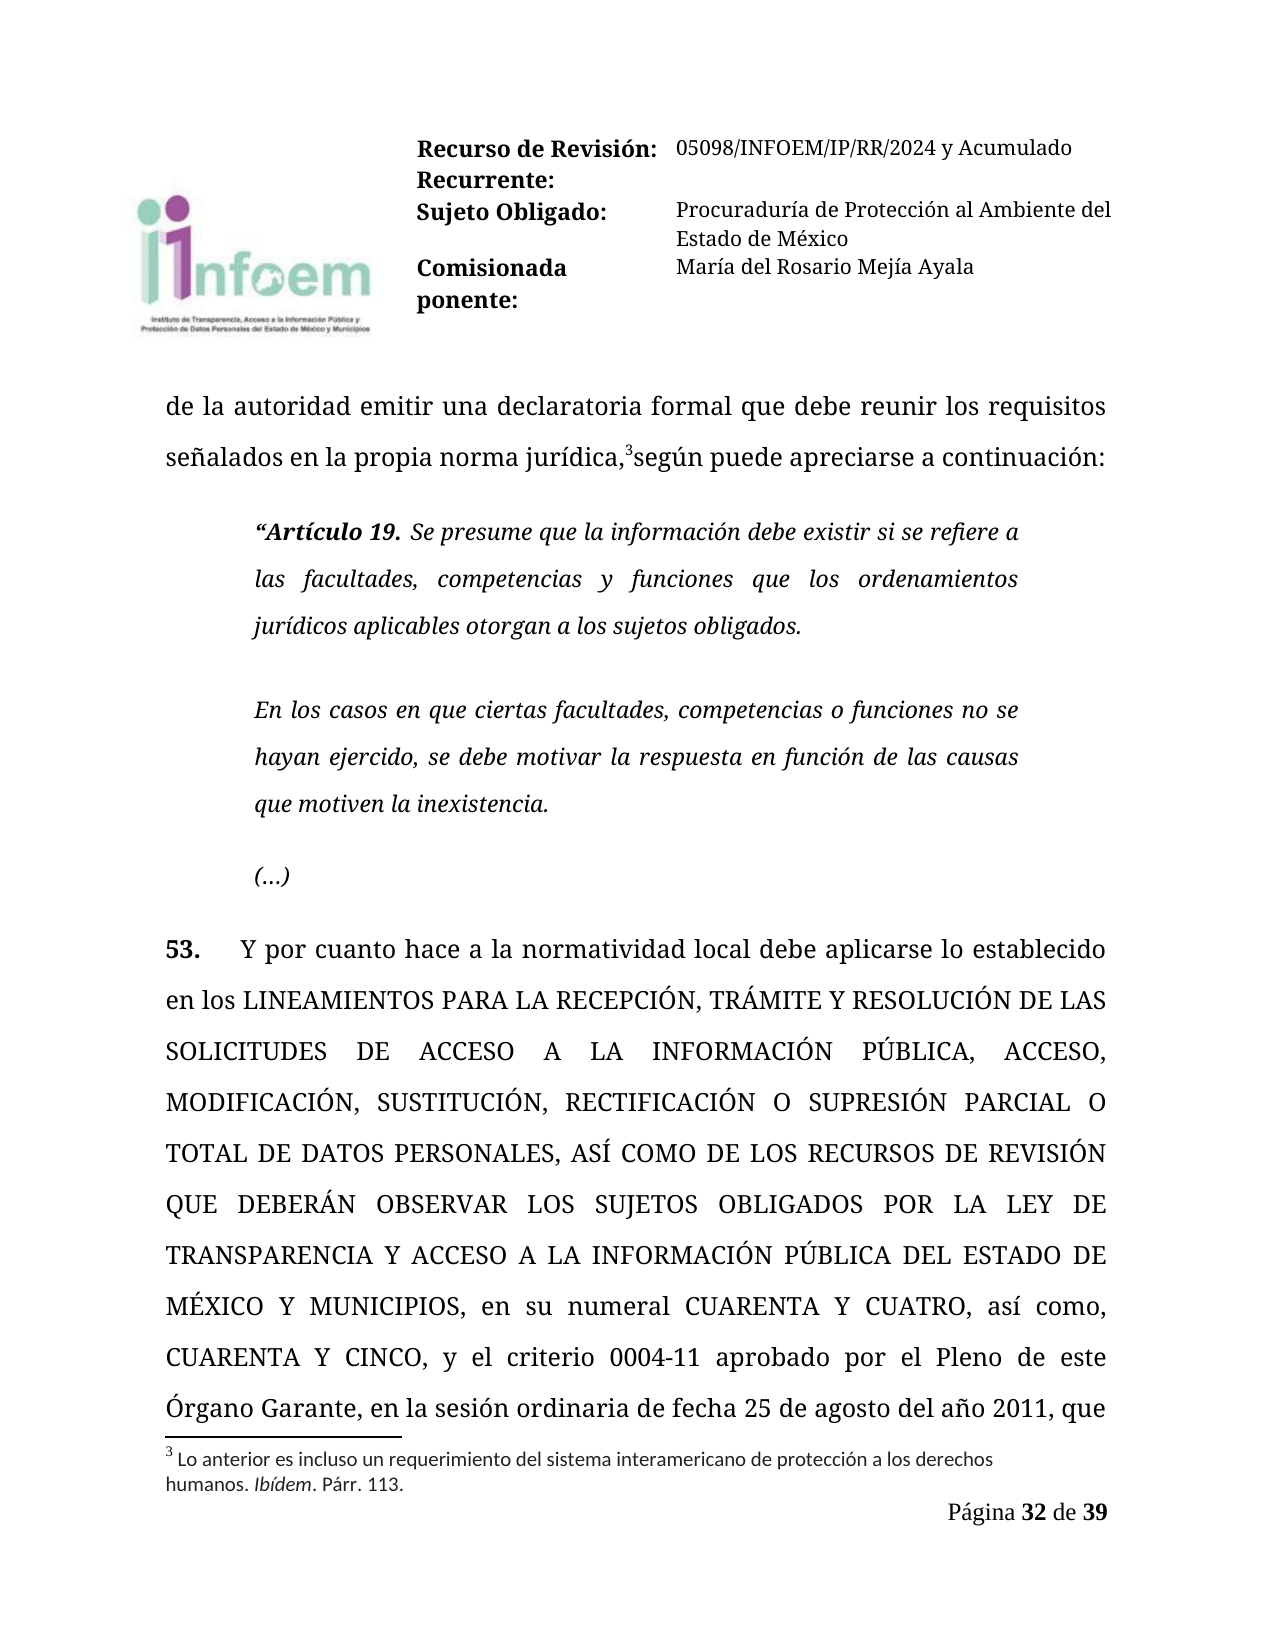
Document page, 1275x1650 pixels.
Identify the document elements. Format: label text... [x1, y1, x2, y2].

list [165, 932, 1107, 1425]
text “Artículo 19. Se presume que la información debe existir si se refiere a las facultades, competencias y funciones que los ordenamientos jurídicos aplicables otorgan a los sujetos obligados. [254, 516, 1022, 641]
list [165, 389, 1107, 474]
text En los casos en que ciertas facultades, competencias o funciones no se hayan ejercido, se debe motivar la respuesta en función de las causas que motiven la inexistencia. [254, 694, 1022, 819]
text (…) [254, 860, 1022, 891]
picture [22, 137, 1251, 1650]
